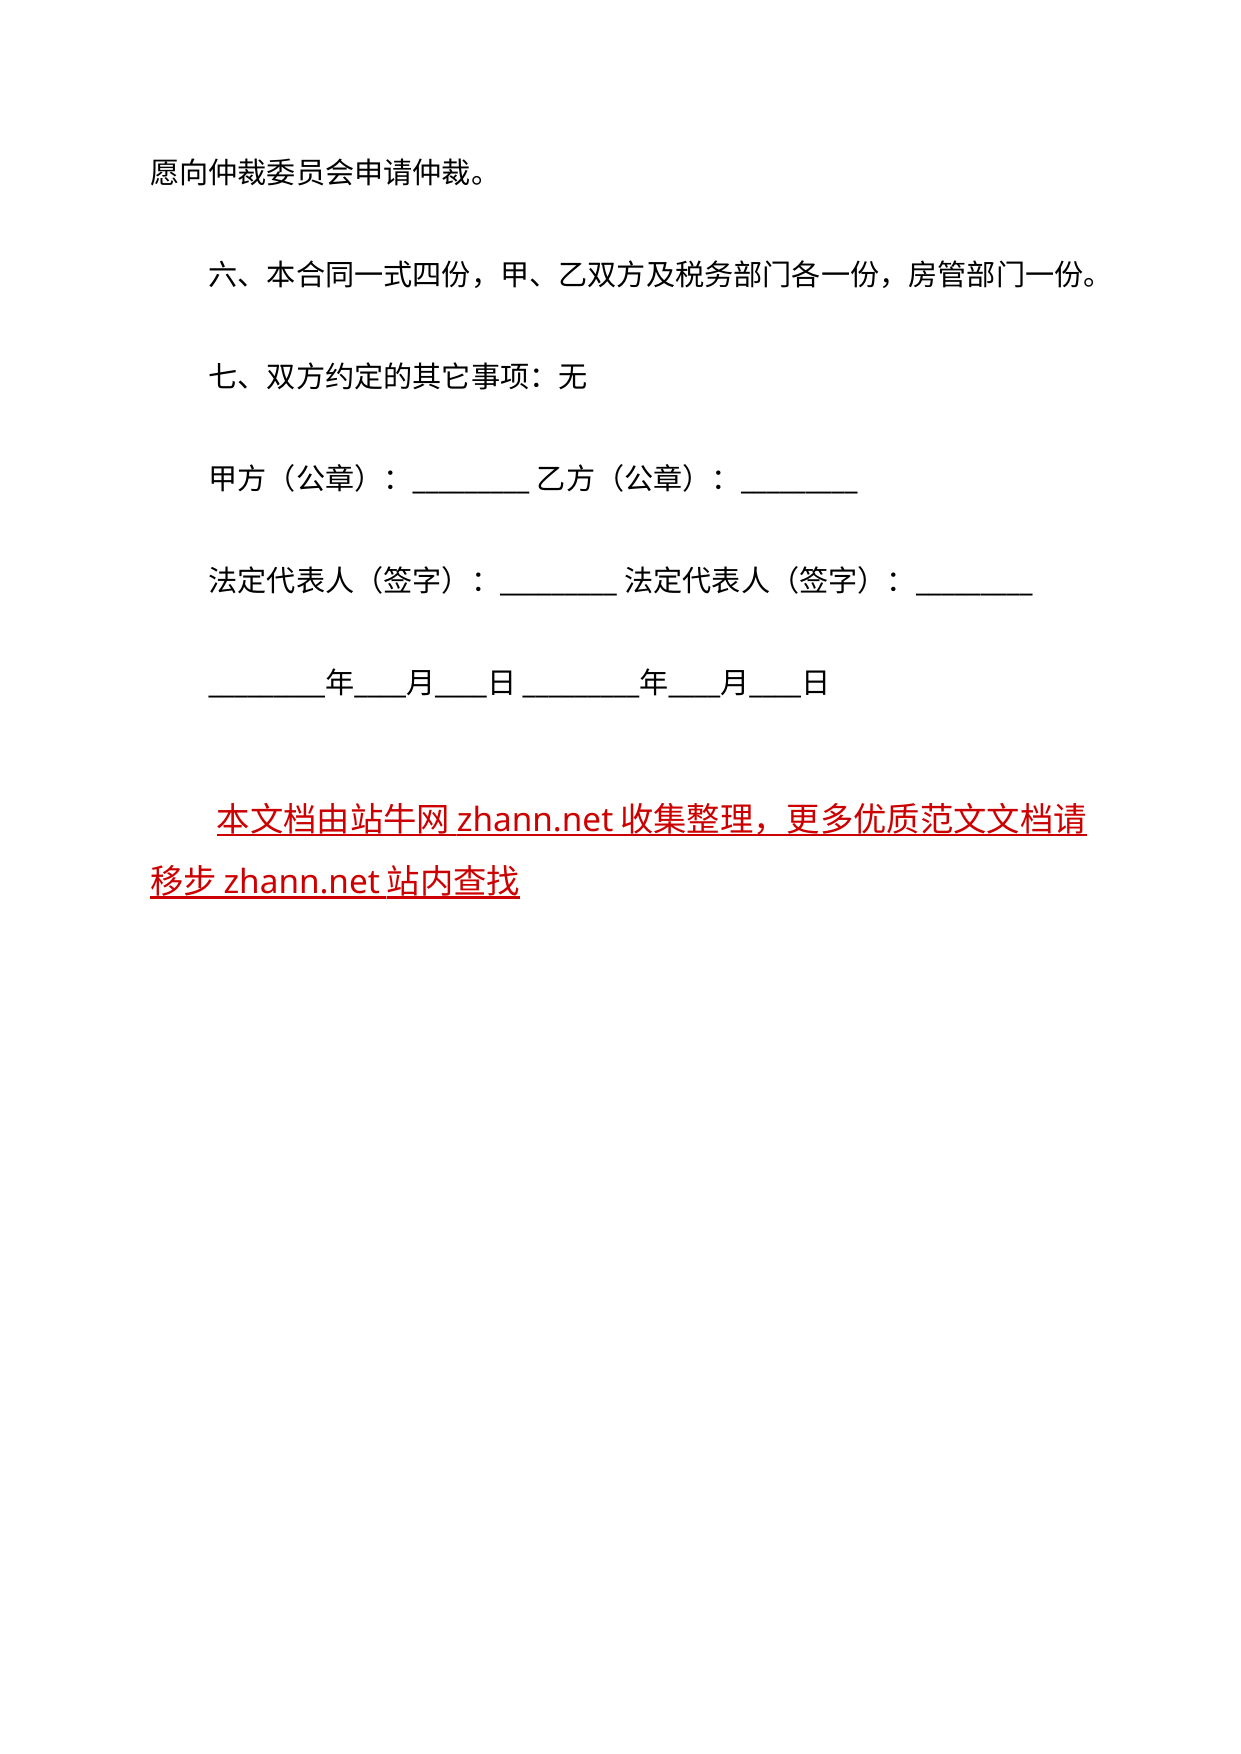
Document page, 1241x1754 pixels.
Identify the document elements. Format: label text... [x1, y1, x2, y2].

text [150, 150, 1090, 192]
text 六、本合同一式四份，甲、乙双方及税务部门各一份，房管部门一份。 [150, 252, 1090, 294]
text 法定代表人（签字）：_________ 法定代表人（签字）：_________ [150, 557, 1090, 600]
text 本文档由站牛网zhann.net收集整理，更多优质范文文档请移步zhann.net站内查找 [150, 792, 1090, 904]
text 甲方（公章）：_________ 乙方（公章）：_________ [150, 455, 1090, 498]
text _________年____月____日 _________年____月____日 [150, 659, 1090, 702]
text 七、双方约定的其它事项：无 [150, 353, 1090, 396]
